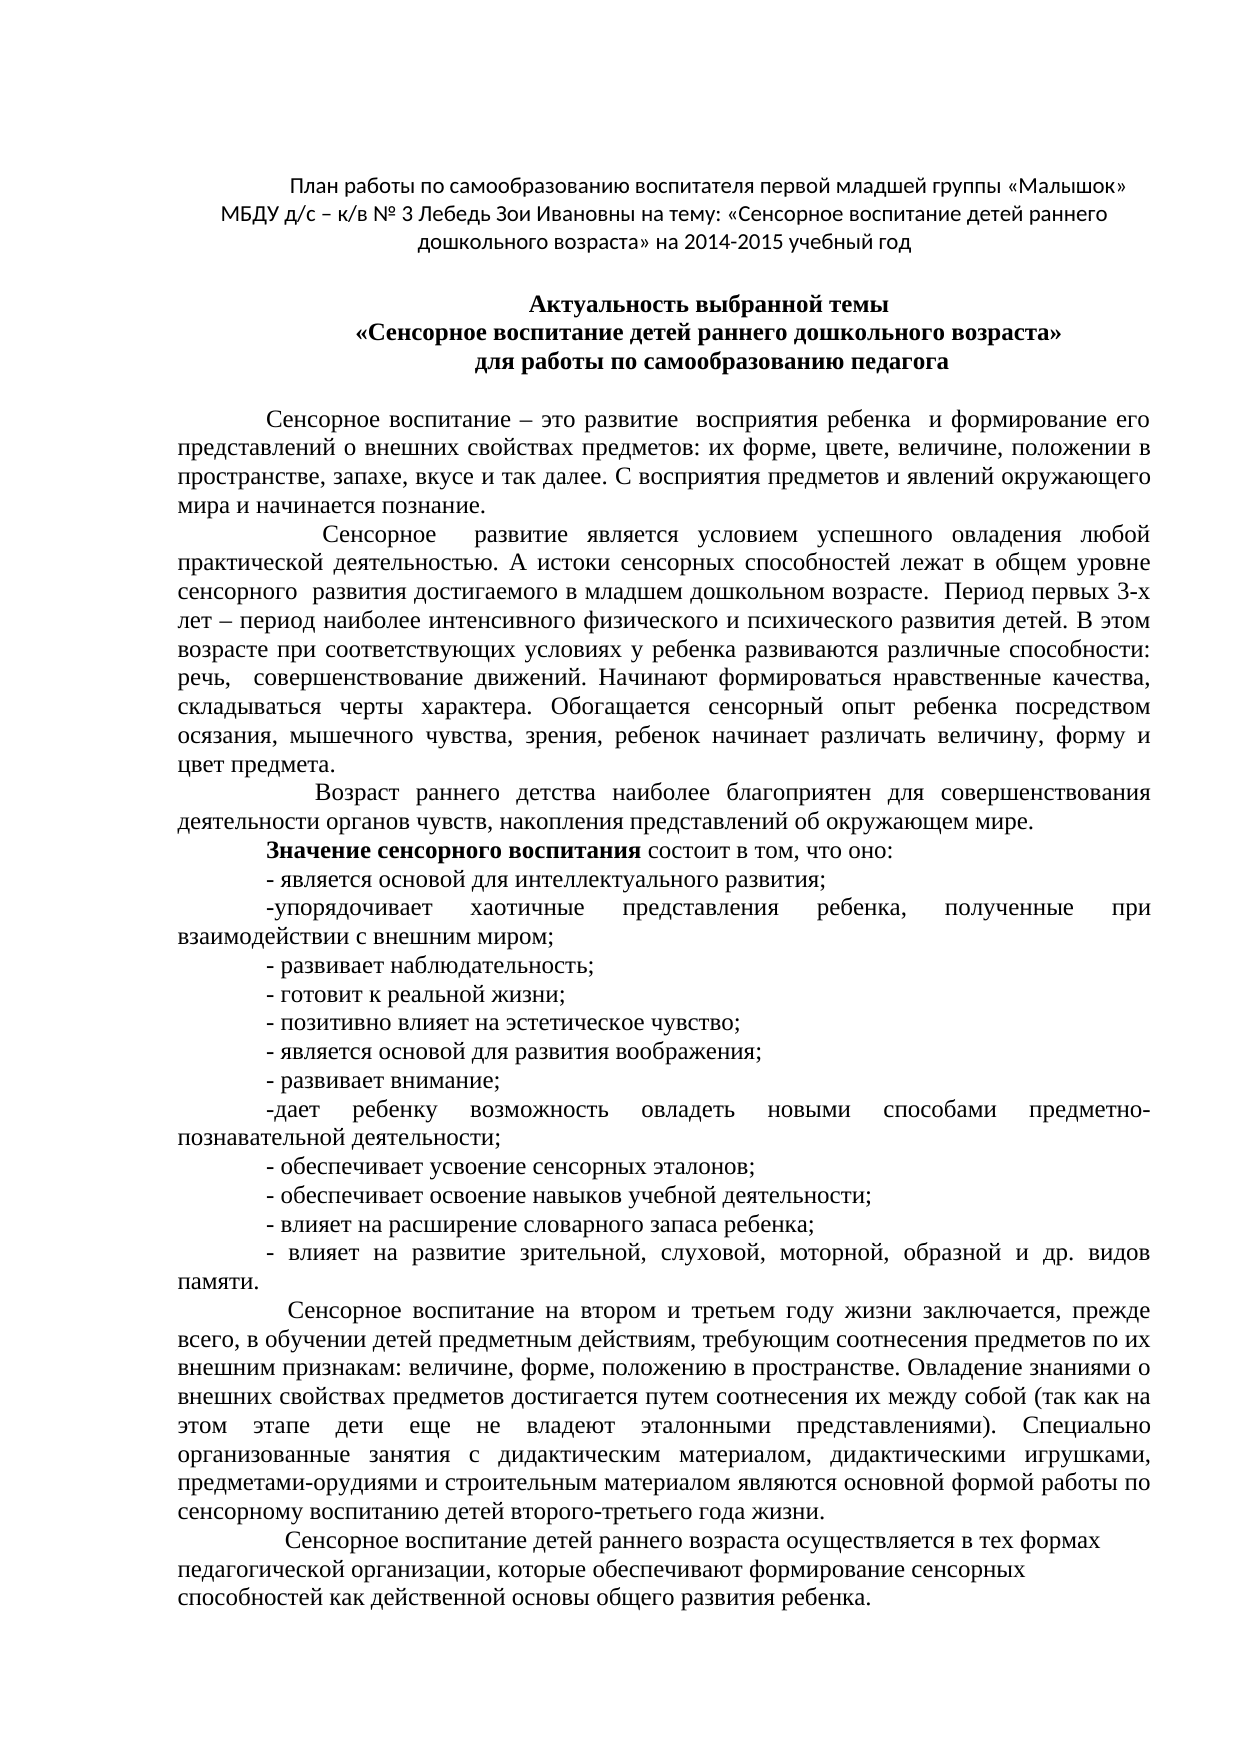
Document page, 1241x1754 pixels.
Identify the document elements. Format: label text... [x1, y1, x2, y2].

text - влияет на расширение словарного запаса ребенка; [177, 1209, 1152, 1237]
text Актуальность выбранной темы [177, 289, 1152, 317]
text Значение сенсорного воспитания состоит в том, что оно: [177, 835, 1152, 864]
text -упорядочивает хаотичные представления ребенка, полученные при взаимодействии с внешним миром; [177, 892, 1152, 950]
text Возраст раннего детства наиболее благоприятен для совершенствования деятельности органов чувств, накопления представлений об окружающем мире. [177, 777, 1152, 835]
text - обеспечивает усвоение сенсорных эталонов; [177, 1151, 1152, 1180]
text «Сенсорное воспитание детей раннего дошкольного возраста» [177, 317, 1152, 346]
text - является основой для развития воображения; [177, 1036, 1152, 1065]
text - развивает наблюдательность; [177, 950, 1152, 979]
text - развивает внимание; [177, 1065, 1152, 1094]
text - влияет на развитие зрительной, слуховой, моторной, образной и др. видов памяти. [177, 1237, 1152, 1295]
text - позитивно влияет на эстетическое чувство; [177, 1007, 1152, 1036]
text - обеспечивает освоение навыков учебной деятельности; [177, 1180, 1152, 1209]
text для работы по самообразованию педагога [177, 346, 1152, 375]
text - готовит к реальной жизни; [177, 979, 1152, 1007]
text Сенсорное воспитание на втором и третьем году жизни заключается, прежде всего, в обучении детей предметным действиям, требующим соотнесения предметов по их внешним признакам: величине, форме, положению в пространстве. Овладение знаниями о внешних свойствах предметов достигается путем соотнесения их между собой (так как на этом этапе дети еще не владеют эталонными представлениями). Специально организованные занятия с дидактическим материалом, дидактическими игрушками, предметами-орудиями и строительным материалом являются основной формой работы по сенсорному воспитанию детей второго-третьего года жизни. [177, 1295, 1152, 1525]
text Сенсорное воспитание детей раннего возраста осуществляется в тех формах педагогической организации, которые обеспечивают формирование сенсорных способностей как действенной основы общего развития ребенка. [177, 1525, 1152, 1611]
text - является основой для интеллектуального развития; [177, 864, 1152, 892]
text -дает ребенку возможность овладеть новыми способами предметно-познавательной деятельности; [177, 1094, 1152, 1151]
text Сенсорное развитие является условием успешного овладения любой практической деятельностью. А истоки сенсорных способностей лежат в общем уровне сенсорного развития достигаемого в младшем дошкольном возрасте. Период первых 3-х лет – период наиболее интенсивного физического и психического развития детей. В этом возрасте при соответствующих условиях у ребенка развиваются различные способности: речь, совершенствование движений. Начинают формироваться нравственные качества, складываться черты характера. Обогащается сенсорный опыт ребенка посредством осязания, мышечного чувства, зрения, ребенок начинает различать величину, форму и цвет предмета. [177, 519, 1152, 777]
text Сенсорное воспитание – это развитие восприятия ребенка и формирование его представлений о внешних свойствах предметов: их форме, цвете, величине, положении в пространстве, запахе, вкусе и так далее. С восприятия предметов и явлений окружающего мира и начинается познание. [177, 404, 1152, 519]
